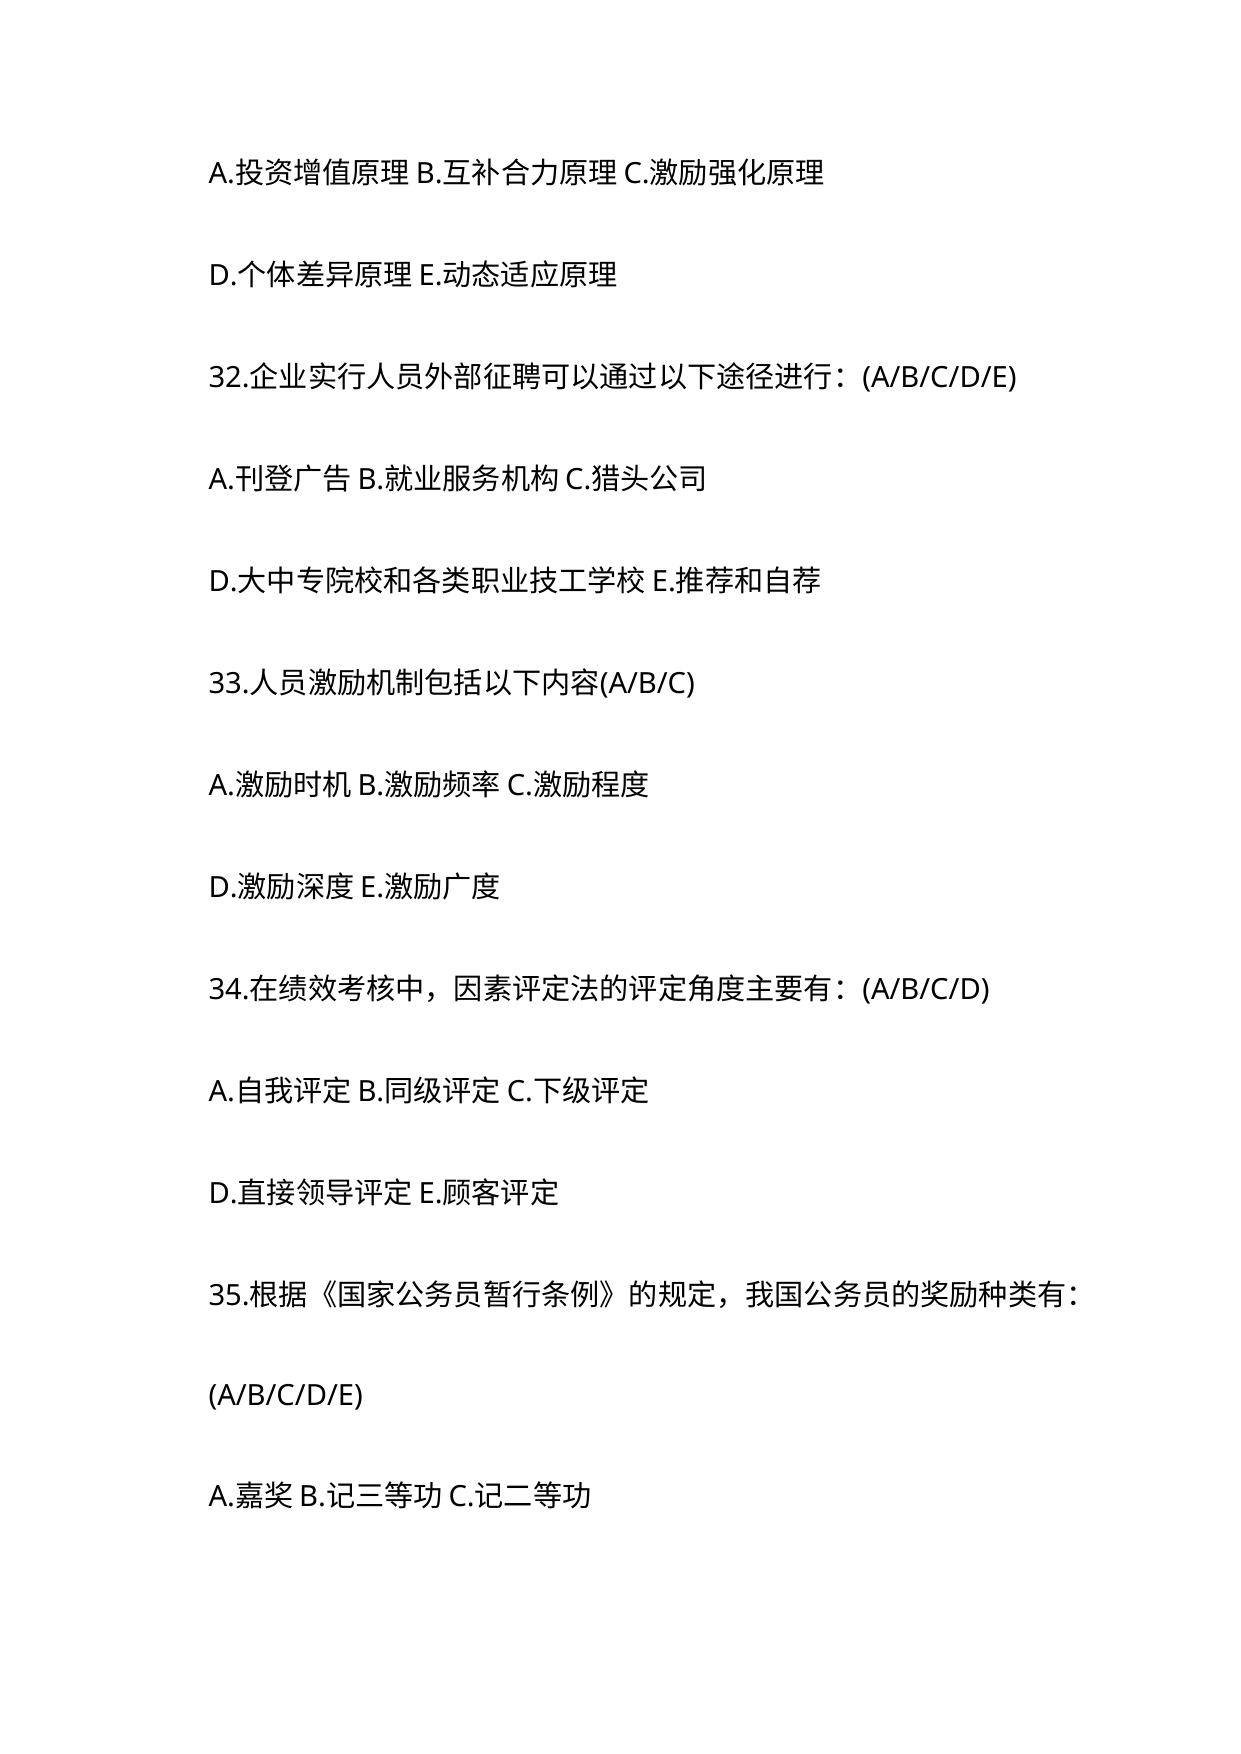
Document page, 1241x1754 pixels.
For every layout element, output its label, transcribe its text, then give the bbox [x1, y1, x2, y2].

text A.激励时机B.激励频率C.激励程度 [150, 762, 1090, 804]
text D.个体差异原理E.动态适应原理 [150, 252, 1090, 294]
text 33.人员激励机制包括以下内容(A/B/C) [150, 660, 1090, 702]
text 35.根据《国家公务员暂行条例》的规定，我国公务员的奖励种类有： [150, 1272, 1090, 1314]
text D.大中专院校和各类职业技工学校E.推荐和自荐 [150, 558, 1090, 600]
text D.直接领导评定E.顾客评定 [150, 1170, 1090, 1212]
text D.激励深度E.激励广度 [150, 864, 1090, 906]
text A.自我评定B.同级评定C.下级评定 [150, 1068, 1090, 1110]
text A.投资增值原理B.互补合力原理C.激励强化原理 [150, 150, 1090, 192]
text A.嘉奖B.记三等功C.记二等功 [150, 1472, 1090, 1514]
text A.刊登广告B.就业服务机构C.猎头公司 [150, 456, 1090, 498]
text 34.在绩效考核中，因素评定法的评定角度主要有：(A/B/C/D) [150, 966, 1090, 1008]
text 32.企业实行人员外部征聘可以通过以下途径进行：(A/B/C/D/E) [150, 354, 1090, 396]
text (A/B/C/D/E) [150, 1374, 1090, 1413]
